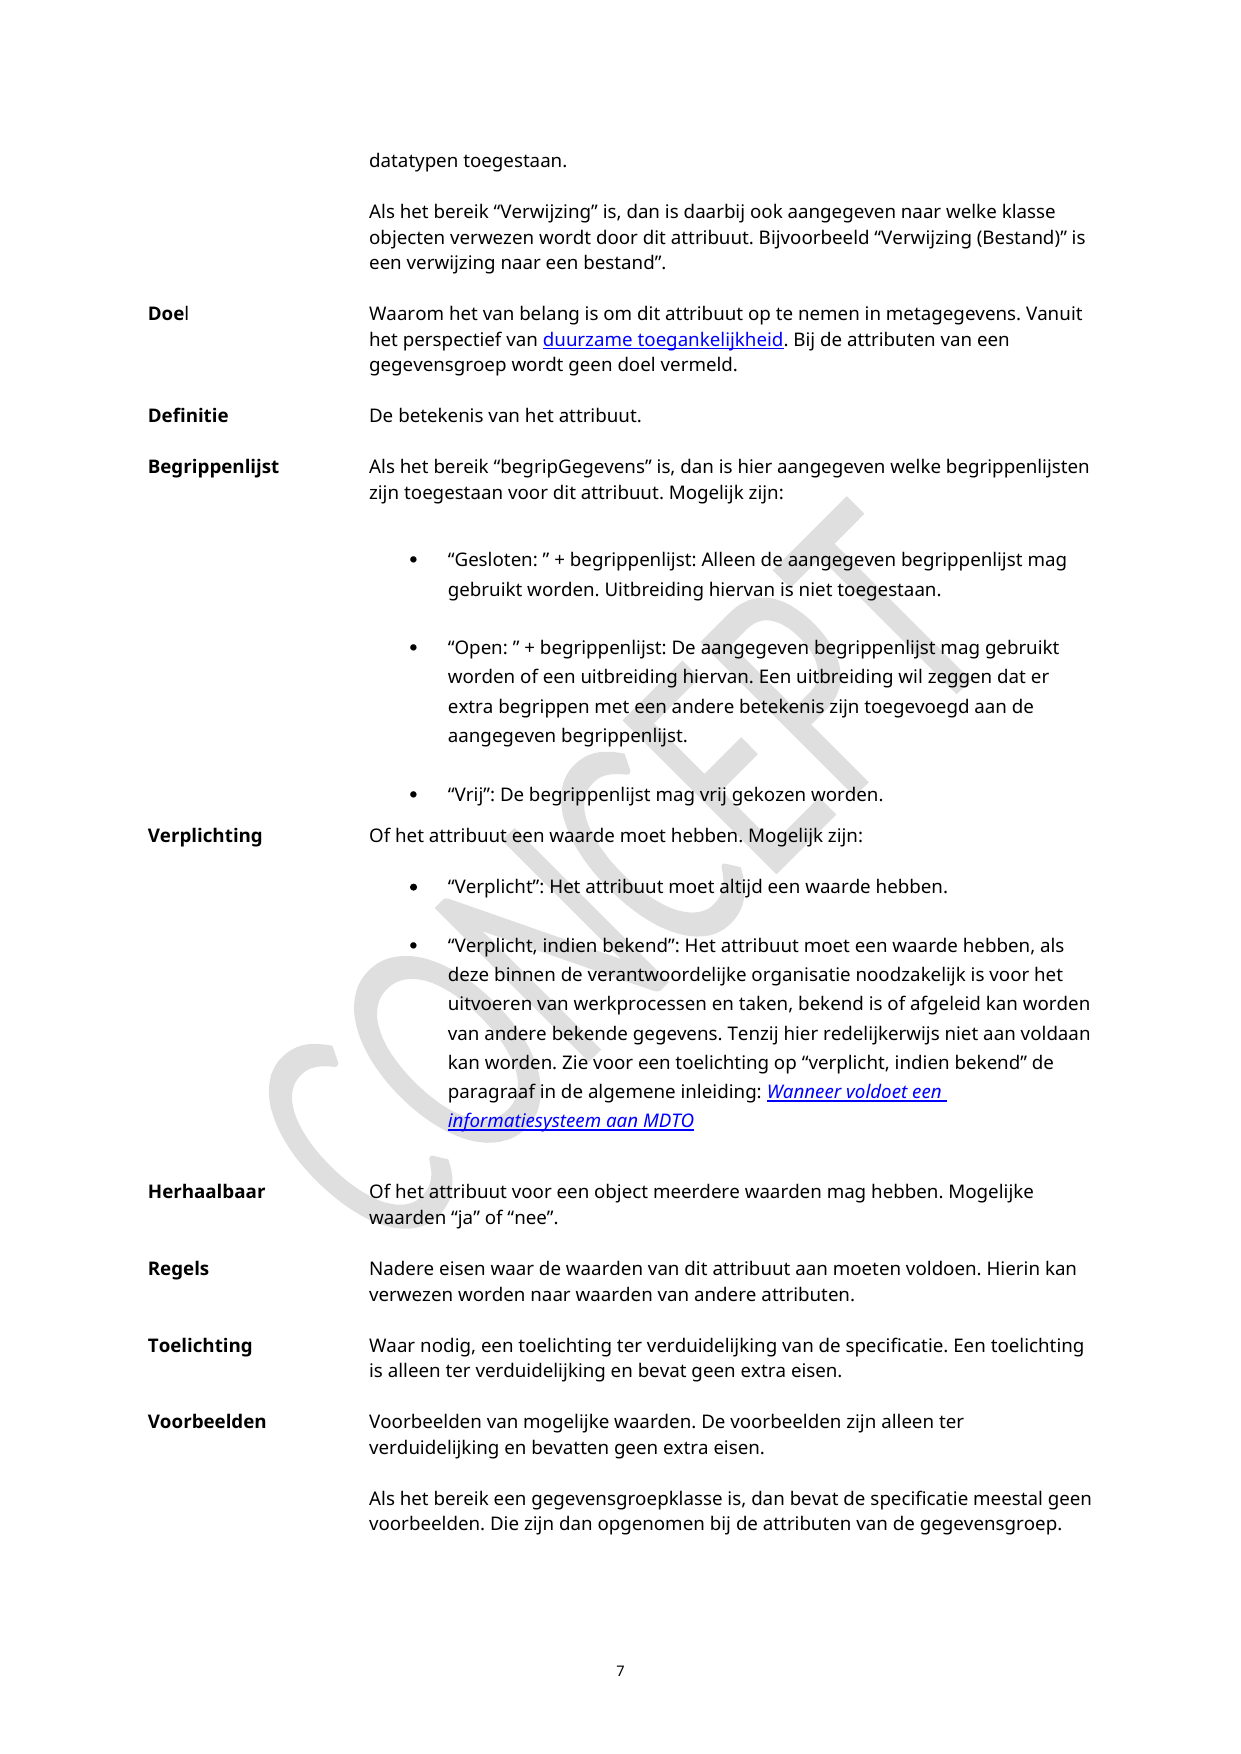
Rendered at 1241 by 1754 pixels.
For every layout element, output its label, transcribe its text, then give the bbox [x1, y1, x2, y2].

text Verplichting Of het attribuut een waarde moet hebben. Mogelijk zijn: [148, 823, 1093, 874]
text Doel Waarom het van belang is om dit attribuut op te nemen in metagegevens. Vanuit het perspectief van duurzame toegankelijkheid. Bij de attributen van een gegevensgroep wordt geen doel vermeld. [148, 301, 1093, 403]
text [148, 148, 1093, 301]
list “Vrij”: De begrippenlijst mag vrij gekozen worden. [410, 781, 1093, 806]
list “Gesloten: ” + begrippenlijst: Alleen de aangegeven begrippenlijst mag gebruikt worden. Uitbreiding hiervan is niet toegestaan. [410, 547, 1093, 631]
text Definitie De betekenis van het attribuut. [148, 403, 1093, 454]
list “Open: ” + begrippenlijst: De aangegeven begrippenlijst mag gebruikt worden of een uitbreiding hiervan. Een uitbreiding wil zeggen dat er extra begrippen met een andere betekenis zijn toegevoegd aan de aangegeven begrippenlijst. [410, 634, 1093, 777]
text Voorbeelden Voorbeelden van mogelijke waarden. De voorbeelden zijn alleen ter verduidelijking en bevatten geen extra eisen. Als het bereik een gegevensgroepklasse is, dan bevat de specificatie meestal geen voorbeelden. Die zijn dan opgenomen bij de attributen van de gegevensgroep. [148, 1408, 1093, 1536]
list “Verplicht, indien bekend”: Het attribuut moet een waarde hebben, als deze binnen de verantwoordelijke organisatie noodzakelijk is voor het uitvoeren van werkprocessen en taken, bekend is of afgeleid kan worden van andere bekende gegevens. Tenzij hier redelijkerwijs niet aan voldaan kan worden. Zie voor een toelichting op “verplicht, indien bekend” de paragraaf in de algemene inleiding: Wanneer voldoet een informatiesysteem aan MDTO [410, 932, 1093, 1163]
text Herhaalbaar Of het attribuut voor een object meerdere waarden mag hebben. Mogelijke waarden “ja” of “nee”. [148, 1179, 1093, 1255]
text Regels Nadere eisen waar de waarden van dit attribuut aan moeten voldoen. Hierin kan verwezen worden naar waarden van andere attributen. [148, 1255, 1093, 1332]
text Toelichting Waar nodig, een toelichting ter verduidelijking van de specificatie. Een toelichting is alleen ter verduidelijking en bevat geen extra eisen. [148, 1332, 1093, 1408]
list “Verplicht”: Het attribuut moet altijd een waarde hebben. [410, 874, 1093, 928]
text Begrippenlijst Als het bereik “begripGegevens” is, dan is hier aangegeven welke begrippenlijsten zijn toegestaan voor dit attribuut. Mogelijk zijn: [148, 454, 1093, 505]
